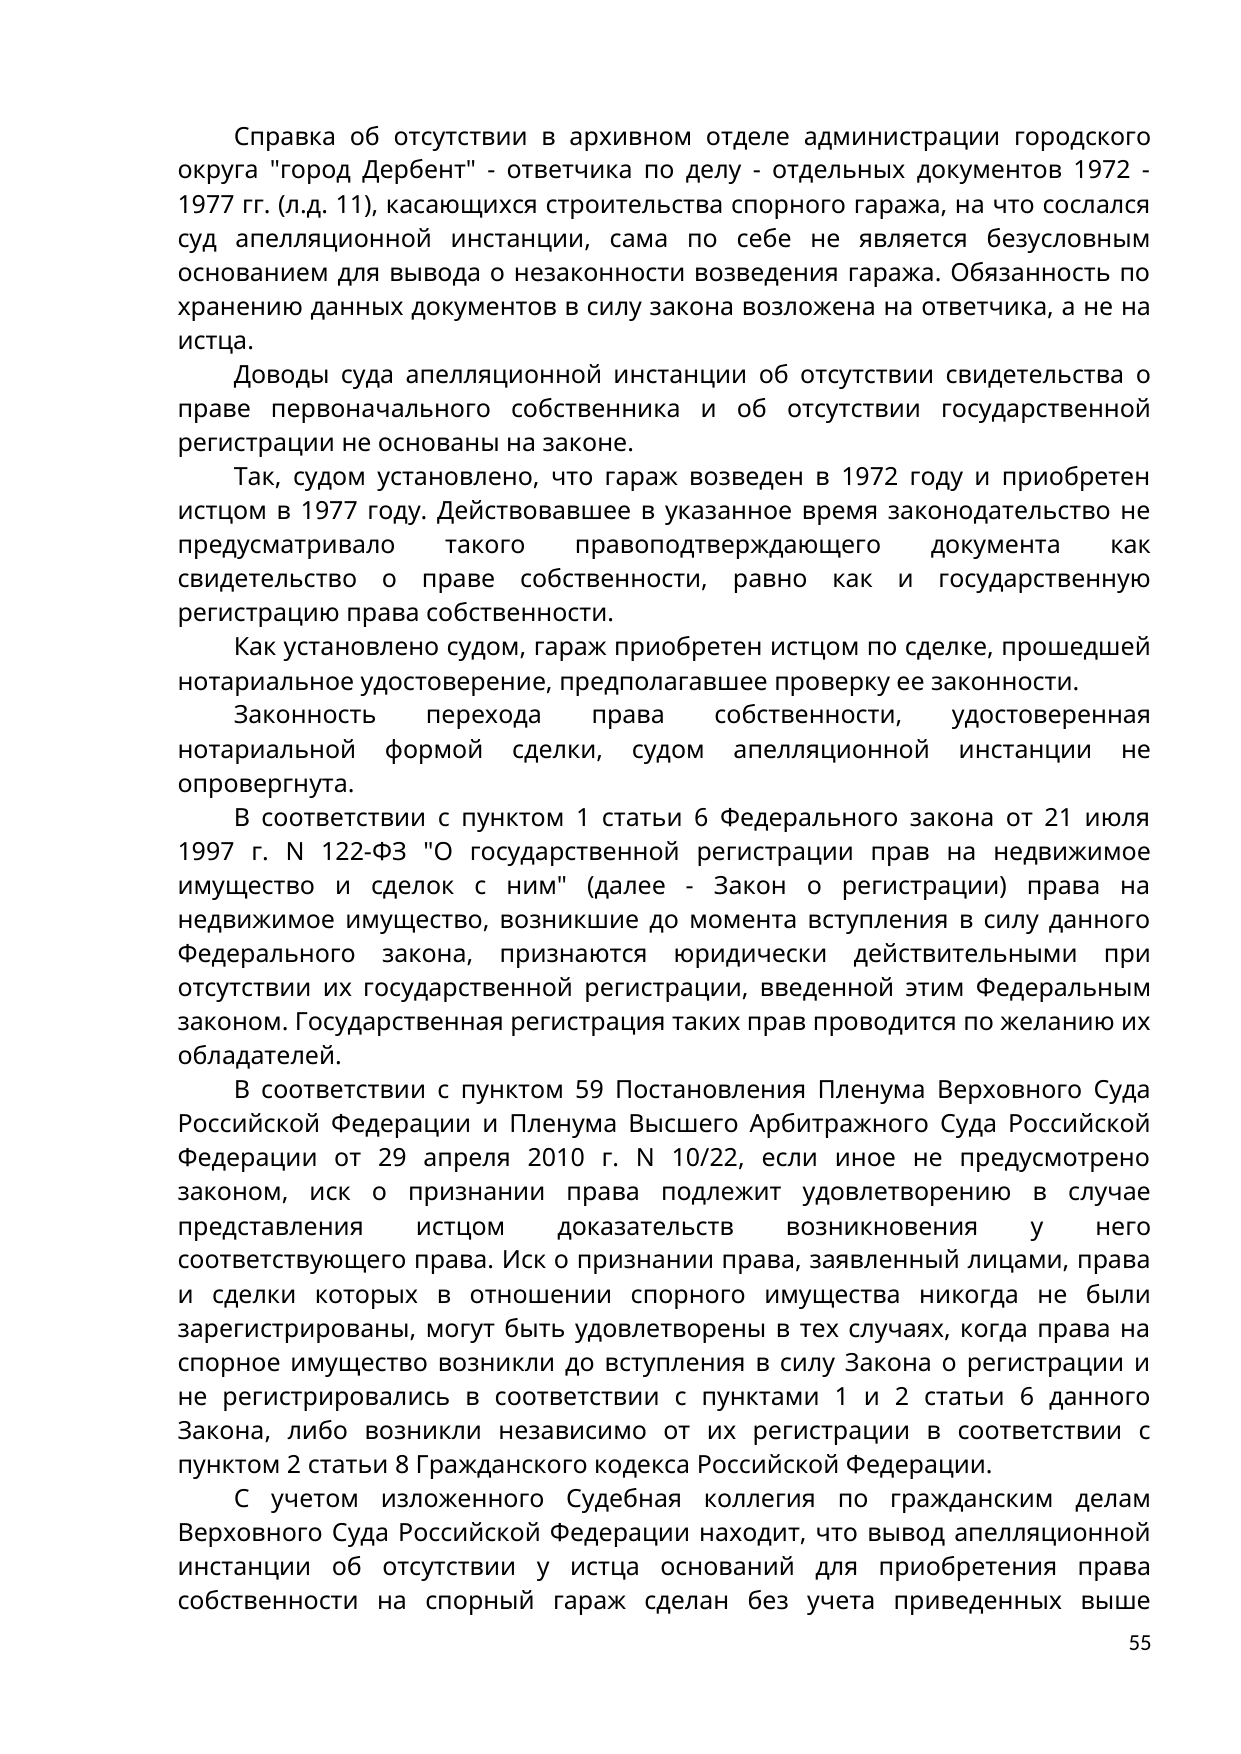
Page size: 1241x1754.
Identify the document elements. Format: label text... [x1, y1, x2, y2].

text Как установлено судом, гараж приобретен истцом по сделке, прошедшей нотариальное удостоверение, предполагавшее проверку ее законности. [177, 629, 1152, 697]
text В соответствии с пунктом 1 статьи 6 Федерального закона от 21 июля 1997 г. N 122-ФЗ "О государственной регистрации прав на недвижимое имущество и сделок с ним" (далее - Закон о регистрации) права на недвижимое имущество, возникшие до момента вступления в силу данного Федерального закона, признаются юридически действительными при отсутствии их государственной регистрации, введенной этим Федеральным законом. Государственная регистрация таких прав проводится по желанию их обладателей. [177, 799, 1152, 1072]
text Справка об отсутствии в архивном отделе администрации городского округа "город Дербент" - ответчика по делу - отдельных документов 1972 - 1977 гг. (л.д. 11), касающихся строительства спорного гаража, на что сослался суд апелляционной инстанции, сама по себе не является безусловным основанием для вывода о незаконности возведения гаража. Обязанность по хранению данных документов в силу закона возложена на ответчика, а не на истца. [177, 118, 1152, 357]
text Доводы суда апелляционной инстанции об отсутствии свидетельства о праве первоначального собственника и об отсутствии государственной регистрации не основаны на законе. [177, 357, 1152, 459]
text Законность перехода права собственности, удостоверенная нотариальной формой сделки, судом апелляционной инстанции не опровергнута. [177, 697, 1152, 799]
text Так, судом установлено, что гараж возведен в 1972 году и приобретен истцом в 1977 году. Действовавшее в указанное время законодательство не предусматривало такого правоподтверждающего документа как свидетельство о праве собственности, равно как и государственную регистрацию права собственности. [177, 459, 1152, 629]
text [177, 1481, 1152, 1617]
text В соответствии с пунктом 59 Постановления Пленума Верховного Суда Российской Федерации и Пленума Высшего Арбитражного Суда Российской Федерации от 29 апреля 2010 г. N 10/22, если иное не предусмотрено законом, иск о признании права подлежит удовлетворению в случае представления истцом доказательств возникновения у него соответствующего права. Иск о признании права, заявленный лицами, права и сделки которых в отношении спорного имущества никогда не были зарегистрированы, могут быть удовлетворены в тех случаях, когда права на спорное имущество возникли до вступления в силу Закона о регистрации и не регистрировались в соответствии с пунктами 1 и 2 статьи 6 данного Закона, либо возникли независимо от их регистрации в соответствии с пунктом 2 статьи 8 Гражданского кодекса Российской Федерации. [177, 1072, 1152, 1481]
